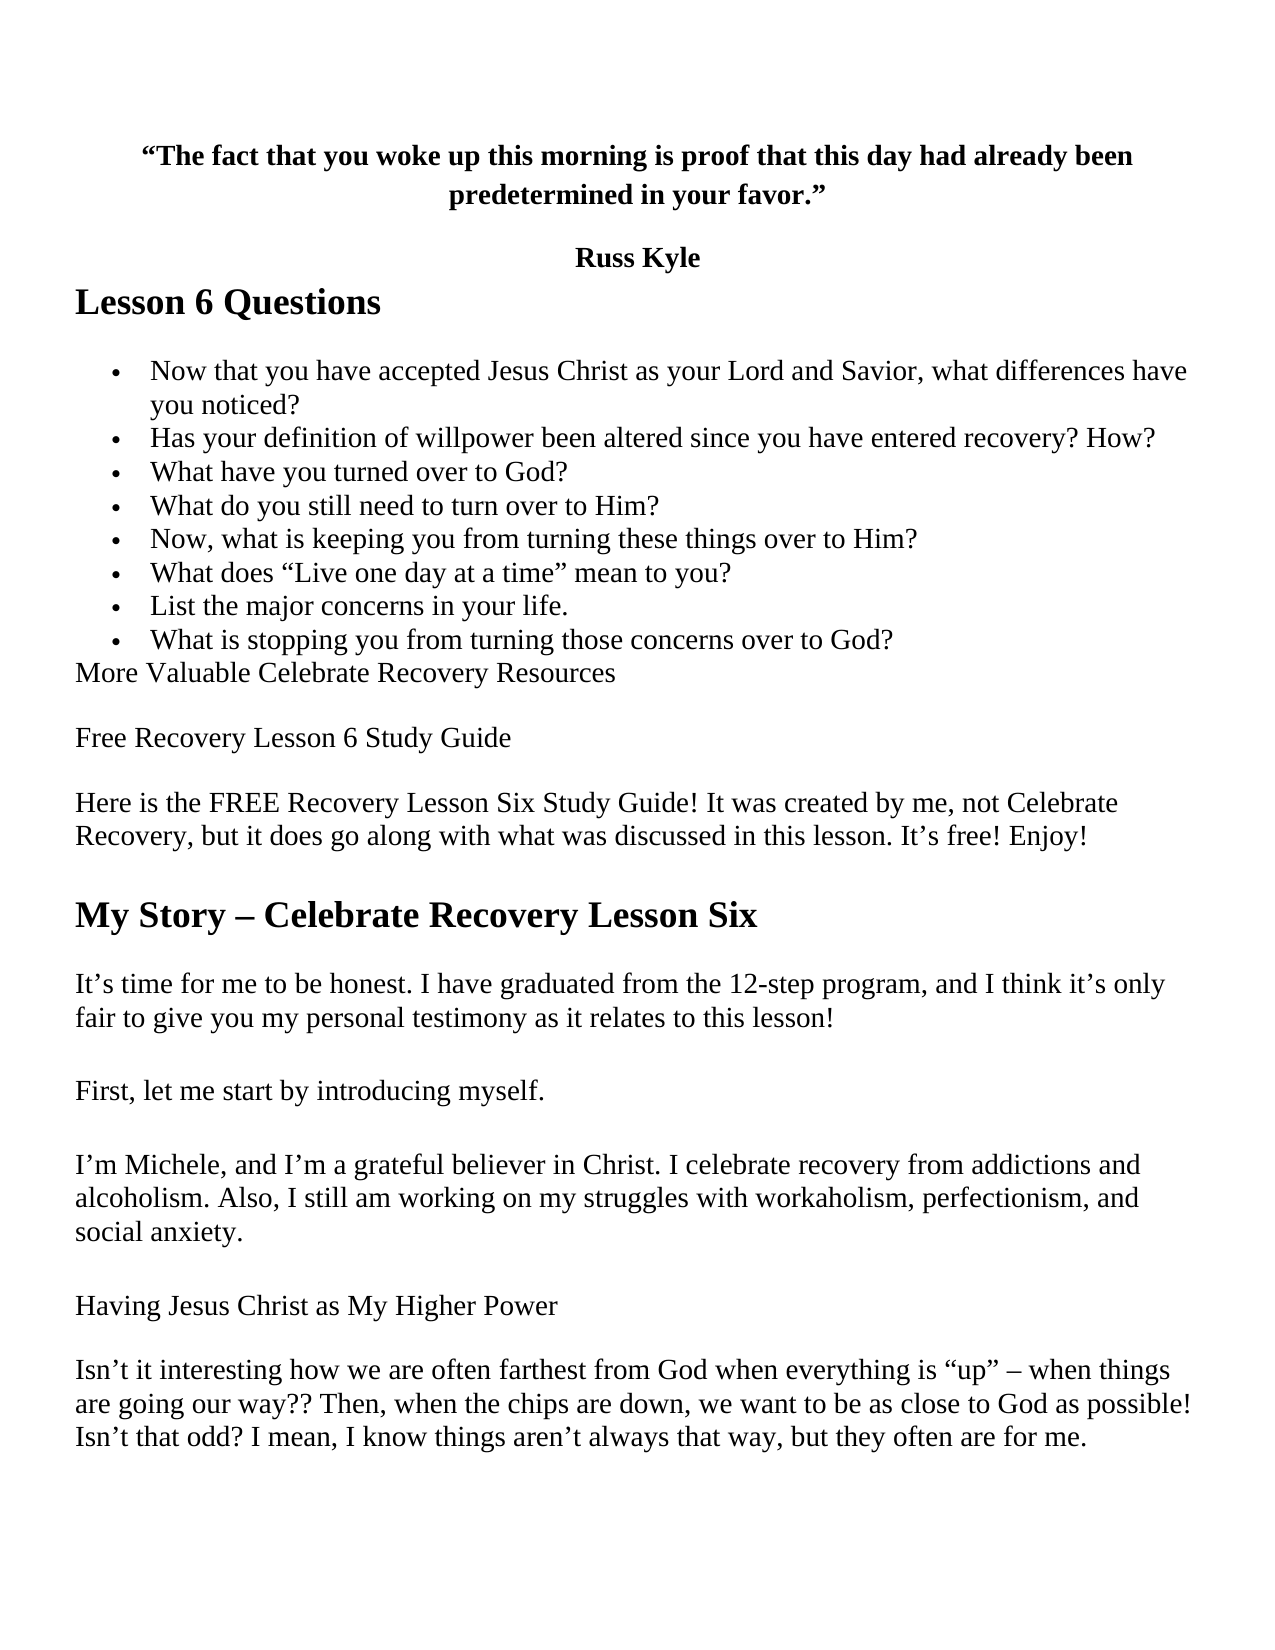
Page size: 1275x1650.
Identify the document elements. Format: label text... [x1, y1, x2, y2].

list Now, what is keeping you from turning these things over to Him? [112, 521, 1200, 555]
list Has your definition of willpower been altered since you have entered recovery? How? [112, 421, 1200, 454]
list List the major concerns in your life. [112, 588, 1200, 622]
text Russ Kyle [75, 241, 1200, 274]
subtitle More Valuable Celebrate Recovery Resources [75, 655, 1200, 689]
subtitle Free Recovery Lesson 6 Study Guide [75, 720, 1200, 754]
subtitle Having Jesus Christ as My Higher Power [75, 1288, 1200, 1321]
text First, let me start by introducing myself. [75, 1073, 1200, 1107]
list What do you still need to turn over to Him? [112, 488, 1200, 521]
list What have you turned over to God? [112, 454, 1200, 488]
list Now that you have accepted Jesus Christ as your Lord and Savior, what differences have you noticed? [112, 353, 1200, 421]
text Isn’t it interesting how we are often farthest from God when everything is “up” – when things are going our way?? Then, when the chips are down, we want to be as close to God as possible! Isn’t that odd? I mean, I know things aren’t always that way, but they often are for me. [75, 1352, 1200, 1453]
text It’s time for me to be honest. I have graduated from the 12-step program, and I think it’s only fair to give you my personal testimony as it relates to this lesson! [75, 966, 1200, 1033]
subtitle Lesson 6 Questions [75, 279, 1200, 322]
subtitle My Story – Celebrate Recovery Lesson Six [75, 892, 1200, 935]
text “The fact that you woke up this morning is proof that this day had already been predetermined in your favor.” [75, 138, 1200, 211]
list What is stopping you from turning those concerns over to God? [112, 622, 1200, 655]
list What does “Live one day at a time” mean to you? [112, 555, 1200, 588]
text Here is the FREE Recovery Lesson Six Study Guide! It was created by me, not Celebrate Recovery, but it does go along with what was discussed in this lesson. It’s free! Enjoy! [75, 785, 1200, 852]
text I’m Michele, and I’m a grateful believer in Christ. I celebrate recovery from addictions and alcoholism. Also, I still am working on my struggles with workaholism, perfectionism, and social anxiety. [75, 1147, 1200, 1248]
